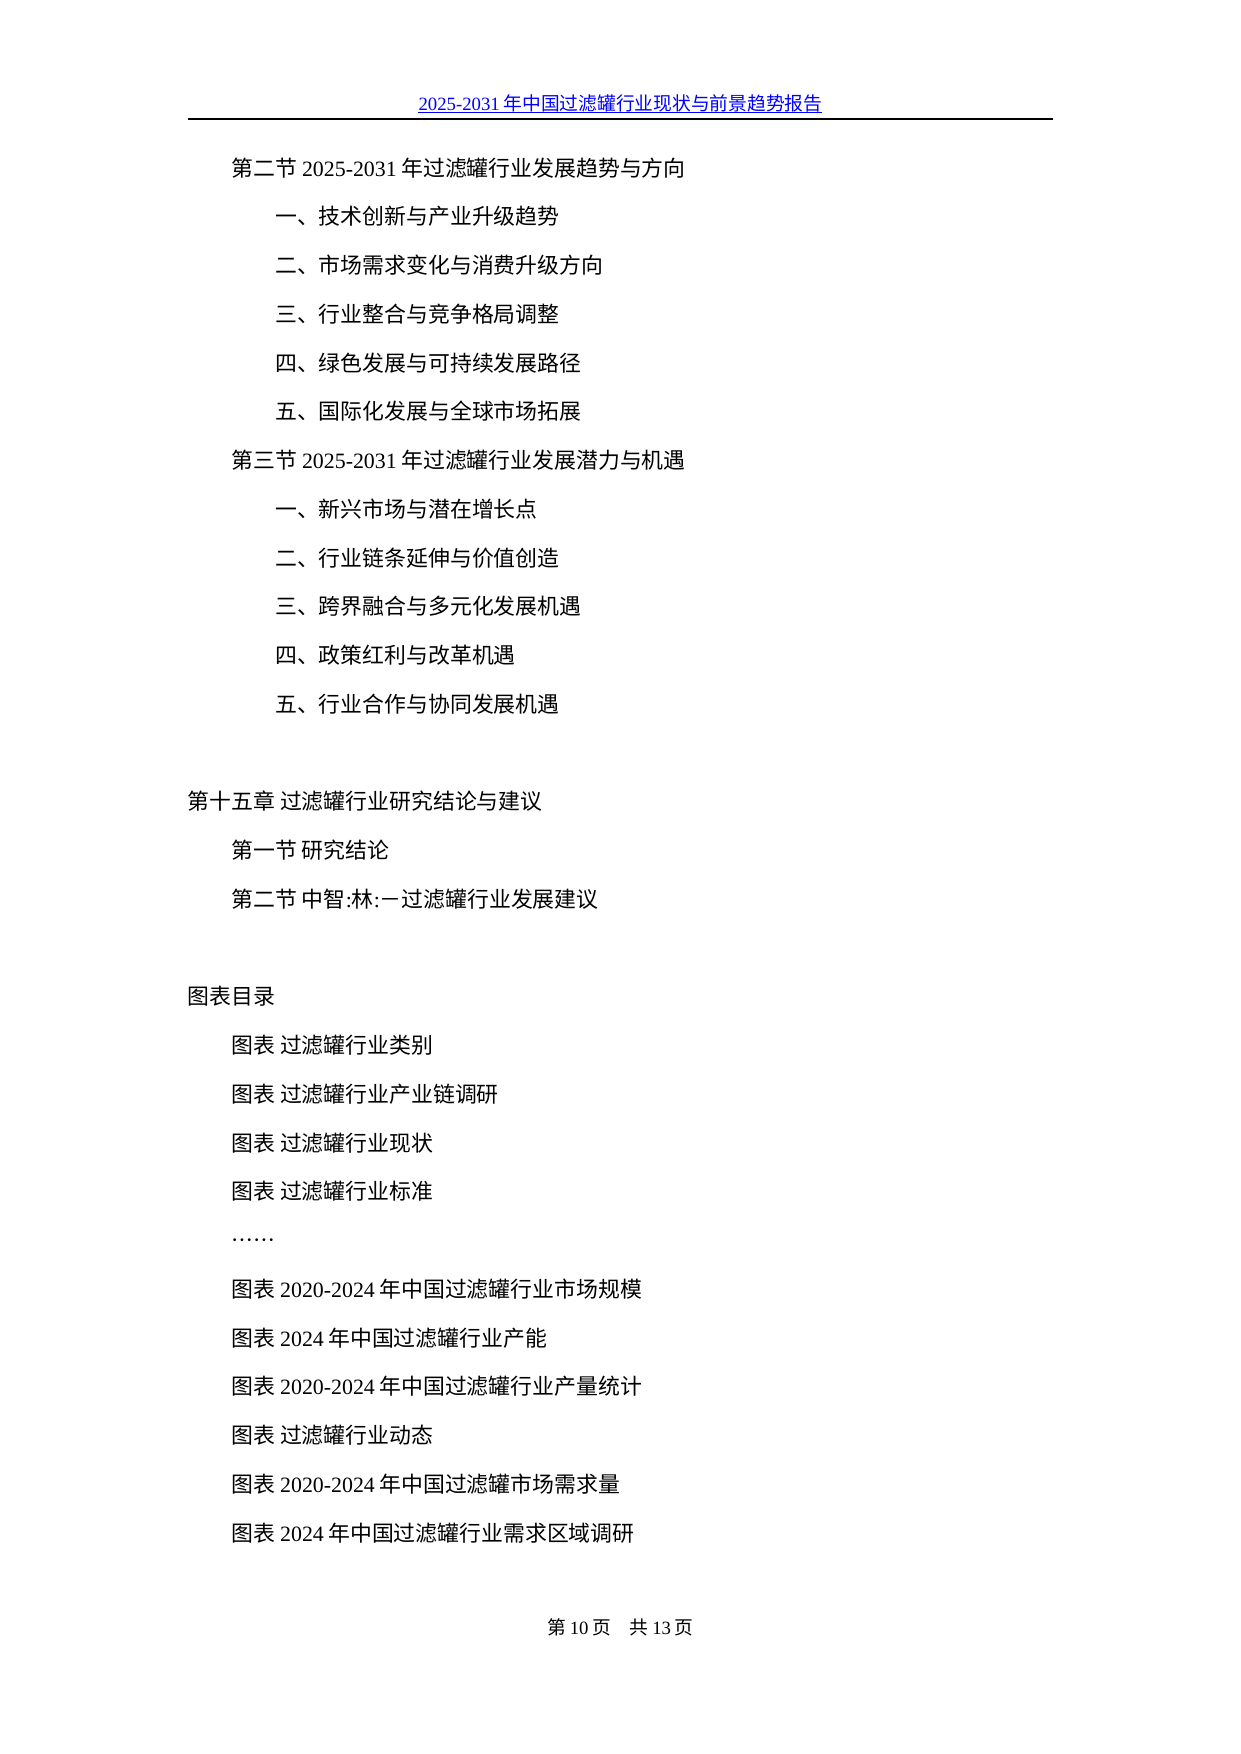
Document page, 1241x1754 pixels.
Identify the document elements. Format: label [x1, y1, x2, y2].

text [187, 150, 1053, 1548]
